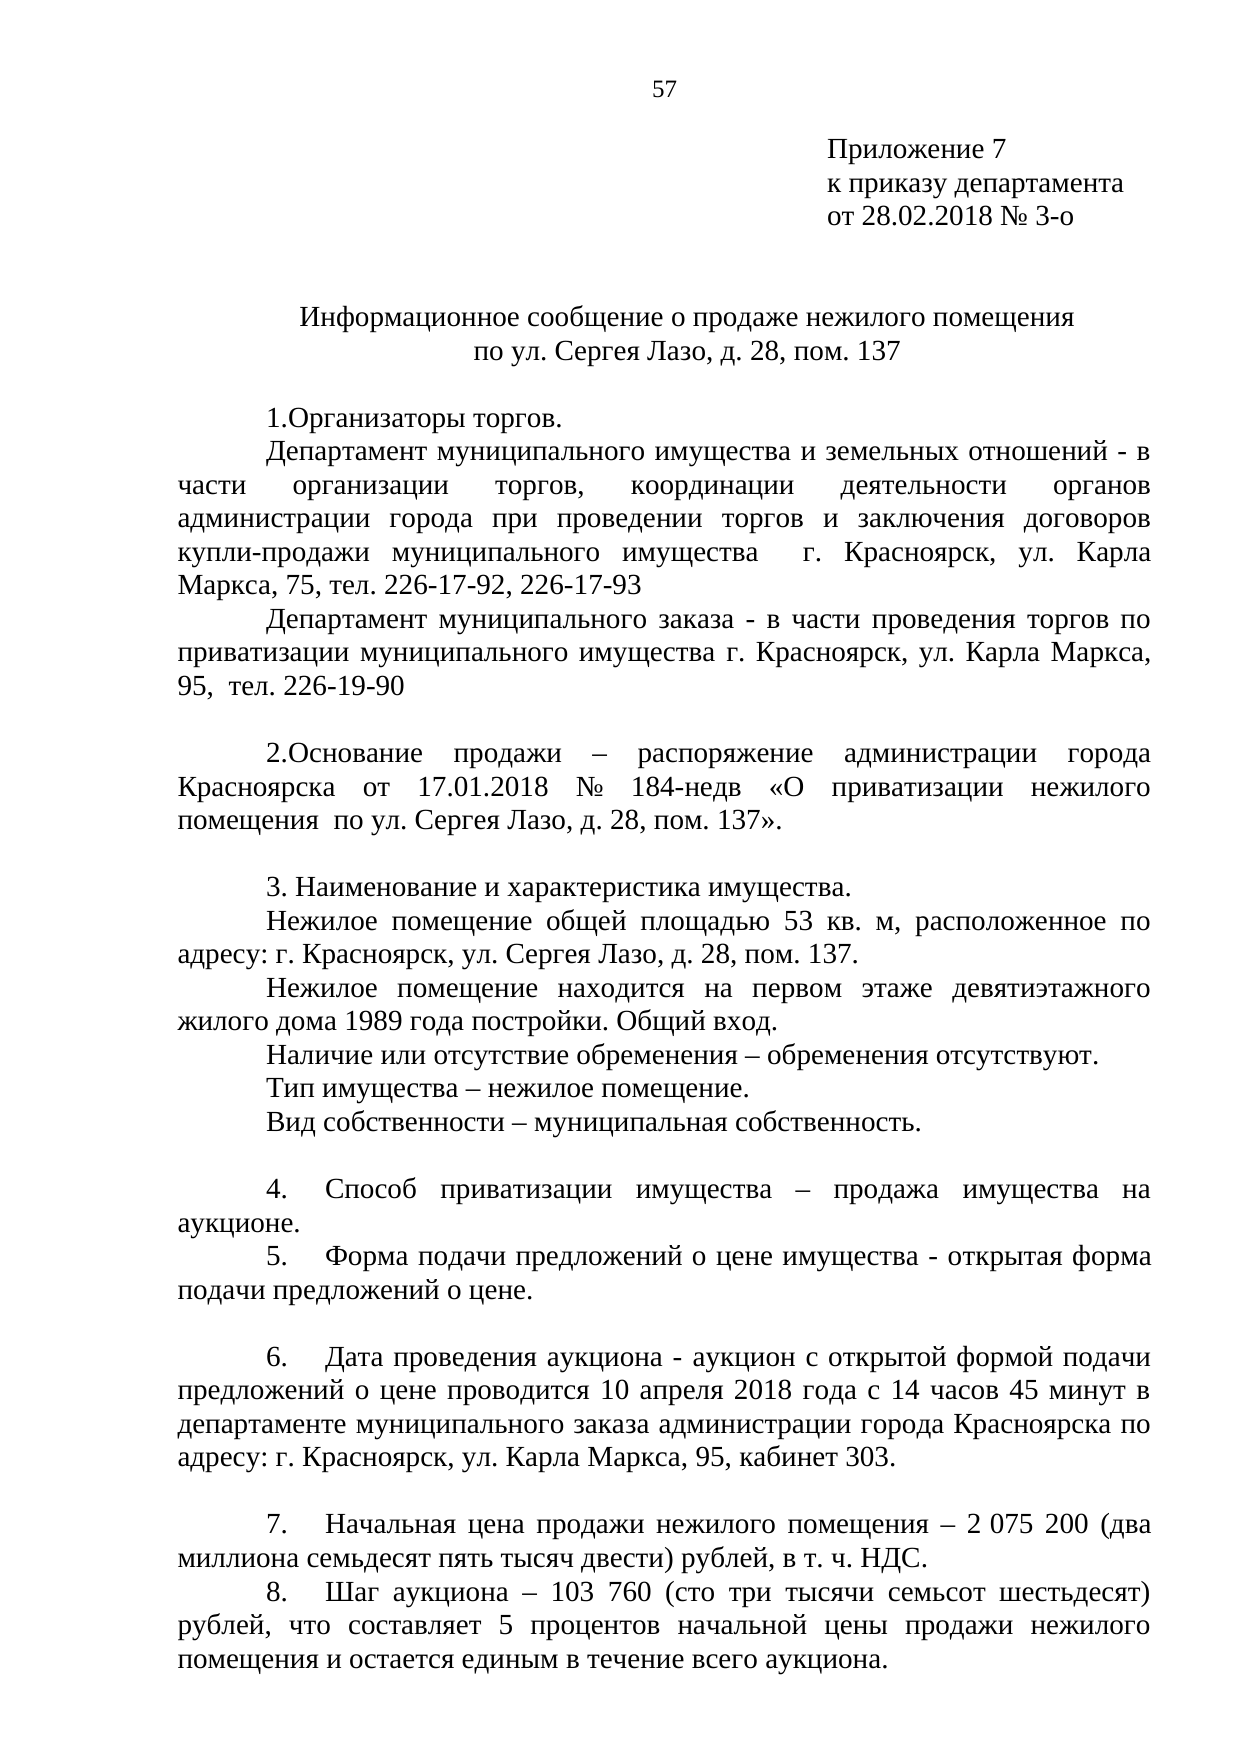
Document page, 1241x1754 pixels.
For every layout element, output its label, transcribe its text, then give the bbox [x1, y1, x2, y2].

text Вид собственности – муниципальная собственность. [177, 1104, 1152, 1138]
text Департамент муниципального заказа - в части проведения торгов по приватизации муниципального имущества г. Красноярск, ул. Карла Маркса, 95, тел. 226-19-90 [177, 601, 1152, 702]
text от 28.02.2018 № 3-о [827, 198, 1152, 232]
text 3. Наименование и характеристика имущества. [177, 869, 1152, 903]
text Наличие или отсутствие обременения – обременения отсутствуют. [177, 1037, 1152, 1071]
list Дата проведения аукциона - аукцион с открытой формой подачи предложений о цене проводится 10 апреля 2018 года с 14 часов 45 минут в департаменте муниципального заказа администрации города Красноярска по адресу: г. Красноярск, ул. Карла Маркса, 95, кабинет 303. [177, 1339, 1152, 1473]
list Способ приватизации имущества – продажа имущества на аукционе. [177, 1171, 1152, 1238]
text к приказу департамента [827, 165, 1152, 198]
list Организаторы торгов. [177, 400, 1152, 433]
subtitle Приложение 7 [827, 131, 1152, 165]
list Начальная цена продажи нежилого помещения – 2 075 200 (два миллиона семьдесят пять тысяч двести) рублей, в т. ч. НДС. [177, 1507, 1152, 1574]
list Шаг аукциона – 103 760 (сто три тысячи семьсот шестьдесят) рублей, что составляет 5 процентов начальной цены продажи нежилого помещения и остается единым в течение всего аукциона. [177, 1574, 1152, 1674]
text Нежилое помещение находится на первом этаже девятиэтажного жилого дома 1989 года постройки. Общий вход. [177, 970, 1152, 1037]
subtitle по ул. Сергея Лазо, д. 28, пом. 137 [177, 333, 1152, 366]
list Основание продажи – распоряжение администрации города Красноярска от 17.01.2018 № 184-недв «О приватизации нежилого помещения по ул. Сергея Лазо, д. 28, пом. 137». [177, 735, 1152, 836]
subtitle Информационное сообщение о продаже нежилого помещения [177, 299, 1152, 333]
text Тип имущества – нежилое помещение. [177, 1071, 1152, 1104]
text Нежилое помещение общей площадью 53 кв. м, расположенное по адресу: г. Красноярск, ул. Сергея Лазо, д. 28, пом. 137. [177, 903, 1152, 970]
list Форма подачи предложений о цене имущества - открытая форма подачи предложений о цене. [177, 1238, 1152, 1305]
text Департамент муниципального имущества и земельных отношений - в части организации торгов, координации деятельности органов администрации города при проведении торгов и заключения договоров купли-продажи муниципального имущества г. Красноярск, ул. Карла Маркса, 75, тел. 226-17-92, 226-17-93 [177, 433, 1152, 601]
